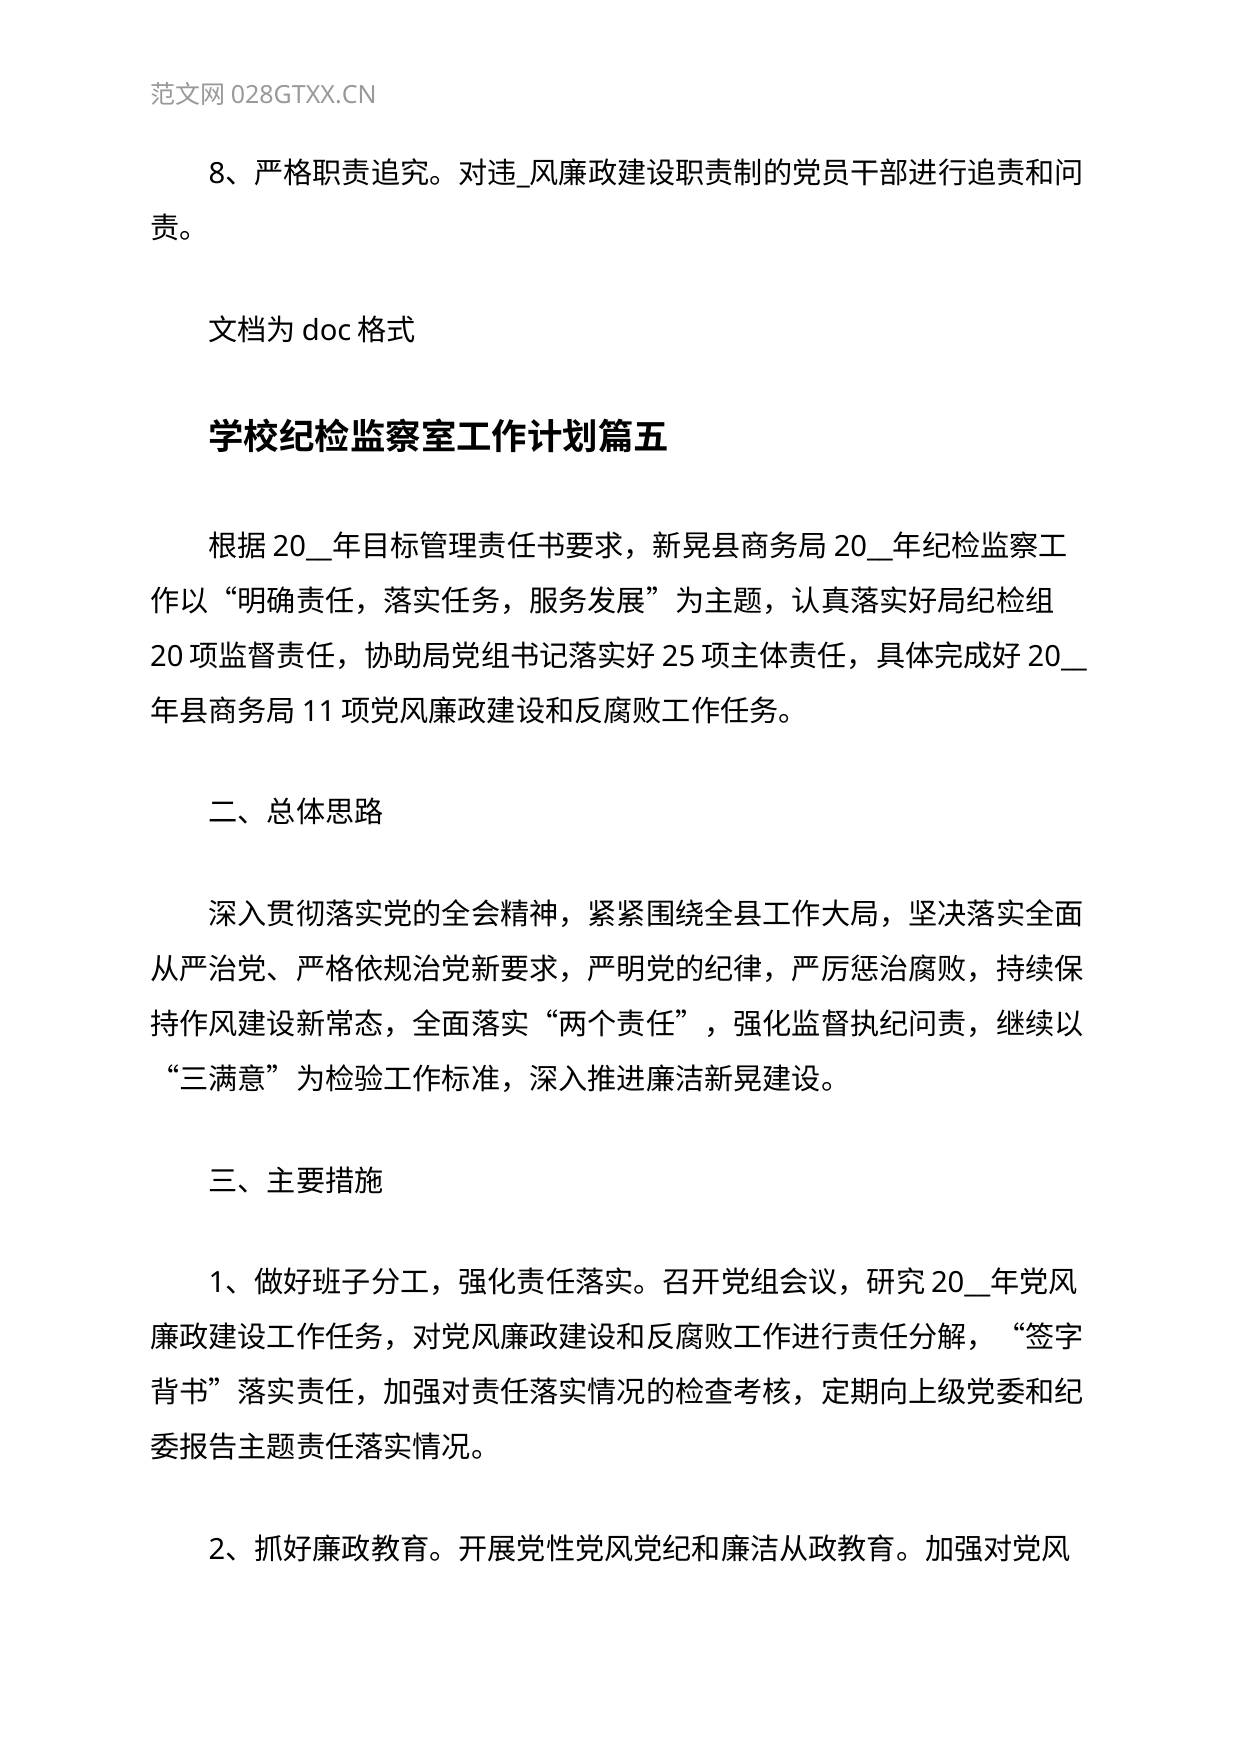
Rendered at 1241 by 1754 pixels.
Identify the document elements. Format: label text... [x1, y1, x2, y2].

text 深入贯彻落实党的全会精神，紧紧围绕全县工作大局，坚决落实全面从严治党、严格依规治党新要求，严明党的纪律，严厉惩治腐败，持续保持作风建设新常态，全面落实“两个责任”，强化监督执纪问责，继续以“三满意”为检验工作标准，深入推进廉洁新晃建设。 [150, 891, 1090, 1098]
text 文档为doc格式 [150, 307, 1090, 349]
text 二、总体思路 [150, 789, 1090, 831]
text 1、做好班子分工，强化责任落实。召开党组会议，研究20__年党风廉政建设工作任务，对党风廉政建设和反腐败工作进行责任分解，“签字背书”落实责任，加强对责任落实情况的检查考核，定期向上级党委和纪委报告主题责任落实情况。 [150, 1259, 1090, 1466]
text 根据20__年目标管理责任书要求，新晃县商务局20__年纪检监察工作以“明确责任，落实任务，服务发展”为主题，认真落实好局纪检组20项监督责任，协助局党组书记落实好25项主体责任，具体完成好20__年县商务局11项党风廉政建设和反腐败工作任务。 [150, 522, 1090, 729]
text 三、主要措施 [150, 1157, 1090, 1199]
text 学校纪检监察室工作计划篇五 [150, 409, 1090, 460]
text 8、严格职责追究。对违_风廉政建设职责制的党员干部进行追责和问责。 [150, 150, 1090, 247]
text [150, 1526, 1090, 1568]
